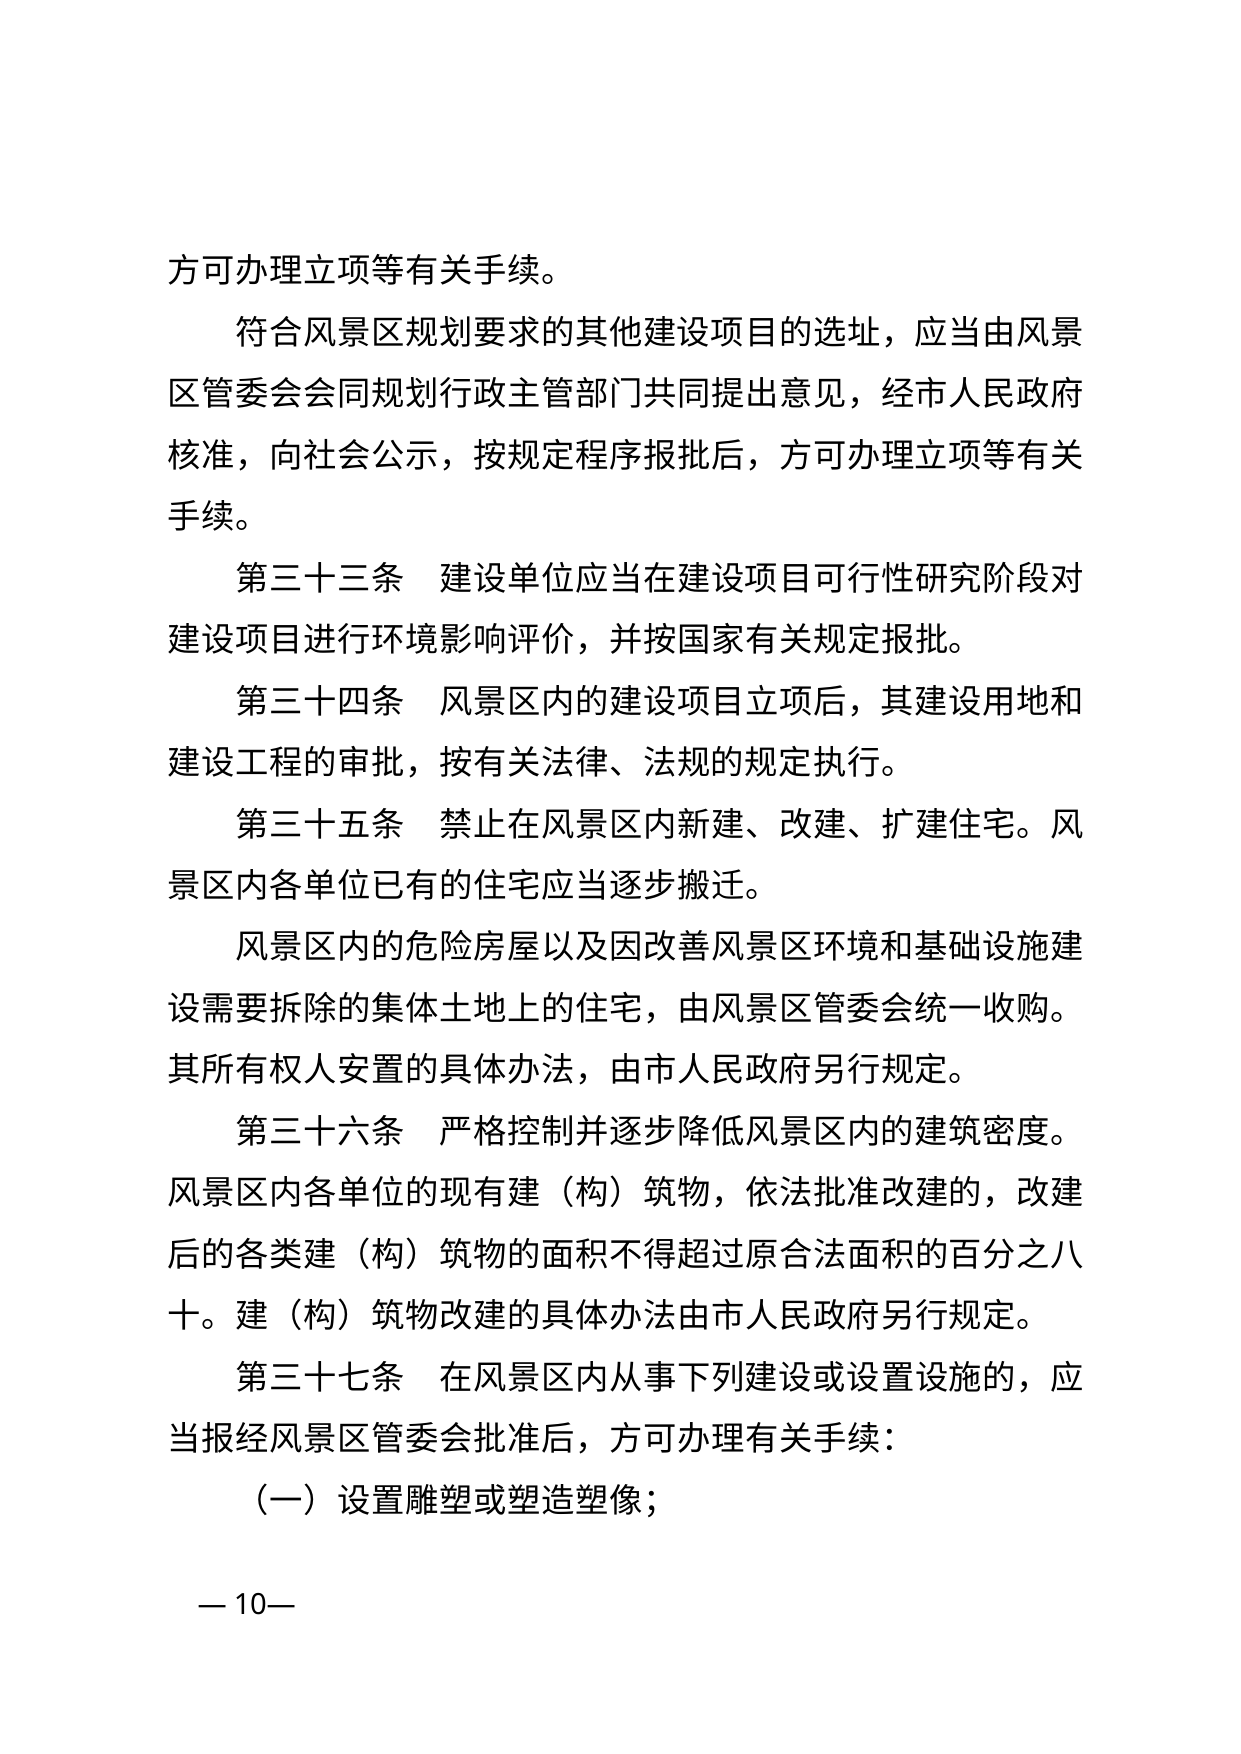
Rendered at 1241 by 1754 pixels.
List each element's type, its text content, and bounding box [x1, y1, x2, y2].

text 第三十七条 在风景区内从事下列建设或设置设施的，应当报经风景区管委会批准后，方可办理有关手续： [168, 1344, 1084, 1467]
text 第三十四条 风景区内的建设项目立项后，其建设用地和建设工程的审批，按有关法律、法规的规定执行。 [168, 668, 1084, 791]
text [168, 238, 1084, 299]
text 第三十五条 禁止在风景区内新建、改建、扩建住宅。风景区内各单位已有的住宅应当逐步搬迁。 [168, 791, 1084, 914]
text （一）设置雕塑或塑造塑像； [168, 1467, 1084, 1528]
text 符合风景区规划要求的其他建设项目的选址，应当由风景区管委会会同规划行政主管部门共同提出意见，经市人民政府核准，向社会公示，按规定程序报批后，方可办理立项等有关手续。 [168, 299, 1084, 545]
text 第三十六条 严格控制并逐步降低风景区内的建筑密度。风景区内各单位的现有建（构）筑物，依法批准改建的，改建后的各类建（构）筑物的面积不得超过原合法面积的百分之八十。建（构）筑物改建的具体办法由市人民政府另行规定。 [168, 1098, 1084, 1344]
text 风景区内的危险房屋以及因改善风景区环境和基础设施建设需要拆除的集体土地上的住宅，由风景区管委会统一收购。其所有权人安置的具体办法，由市人民政府另行规定。 [168, 914, 1084, 1098]
text 第三十三条 建设单位应当在建设项目可行性研究阶段对建设项目进行环境影响评价，并按国家有关规定报批。 [168, 545, 1084, 668]
